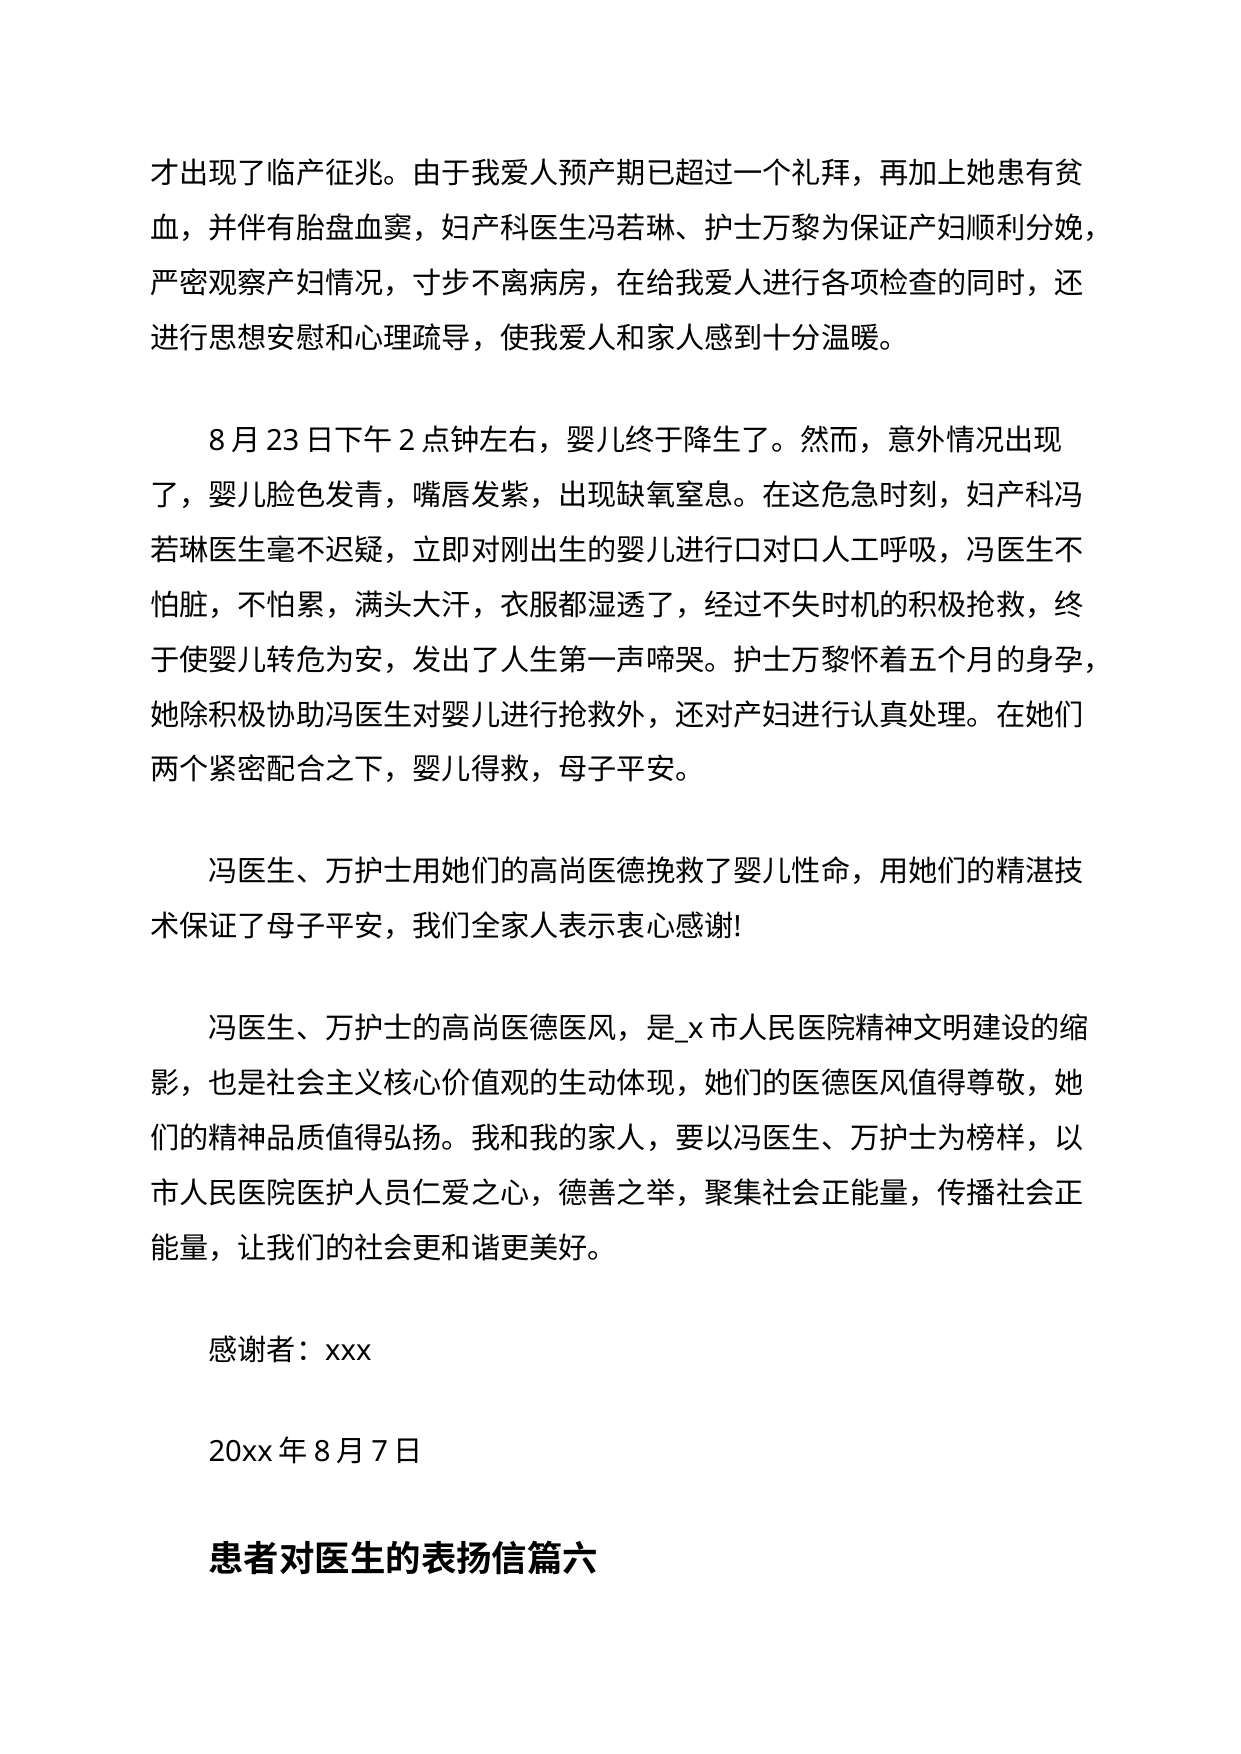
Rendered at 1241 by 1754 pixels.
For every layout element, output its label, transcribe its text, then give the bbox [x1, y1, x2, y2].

text 20xx年8月7日 [150, 1428, 1090, 1470]
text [150, 150, 1090, 357]
text 感谢者：xxx [150, 1326, 1090, 1368]
text 8月23日下午2点钟左右，婴儿终于降生了。然而，意外情况出现了，婴儿脸色发青，嘴唇发紫，出现缺氧窒息。在这危急时刻，妇产科冯若琳医生毫不迟疑，立即对刚出生的婴儿进行口对口人工呼吸，冯医生不怕脏，不怕累，满头大汗，衣服都湿透了，经过不失时机的积极抢救，终于使婴儿转危为安，发出了人生第一声啼哭。护士万黎怀着五个月的身孕，她除积极协助冯医生对婴儿进行抢救外，还对产妇进行认真处理。在她们两个紧密配合之下，婴儿得救，母子平安。 [150, 416, 1090, 788]
text 患者对医生的表扬信篇六 [150, 1530, 1090, 1581]
text 冯医生、万护士的高尚医德医风，是_x市人民医院精神文明建设的缩影，也是社会主义核心价值观的生动体现，她们的医德医风值得尊敬，她们的精神品质值得弘扬。我和我的家人，要以冯医生、万护士为榜样，以市人民医院医护人员仁爱之心，德善之举，聚集社会正能量，传播社会正能量，让我们的社会更和谐更美好。 [150, 1004, 1090, 1267]
text 冯医生、万护士用她们的高尚医德挽救了婴儿性命，用她们的精湛技术保证了母子平安，我们全家人表示衷心感谢! [150, 848, 1090, 945]
